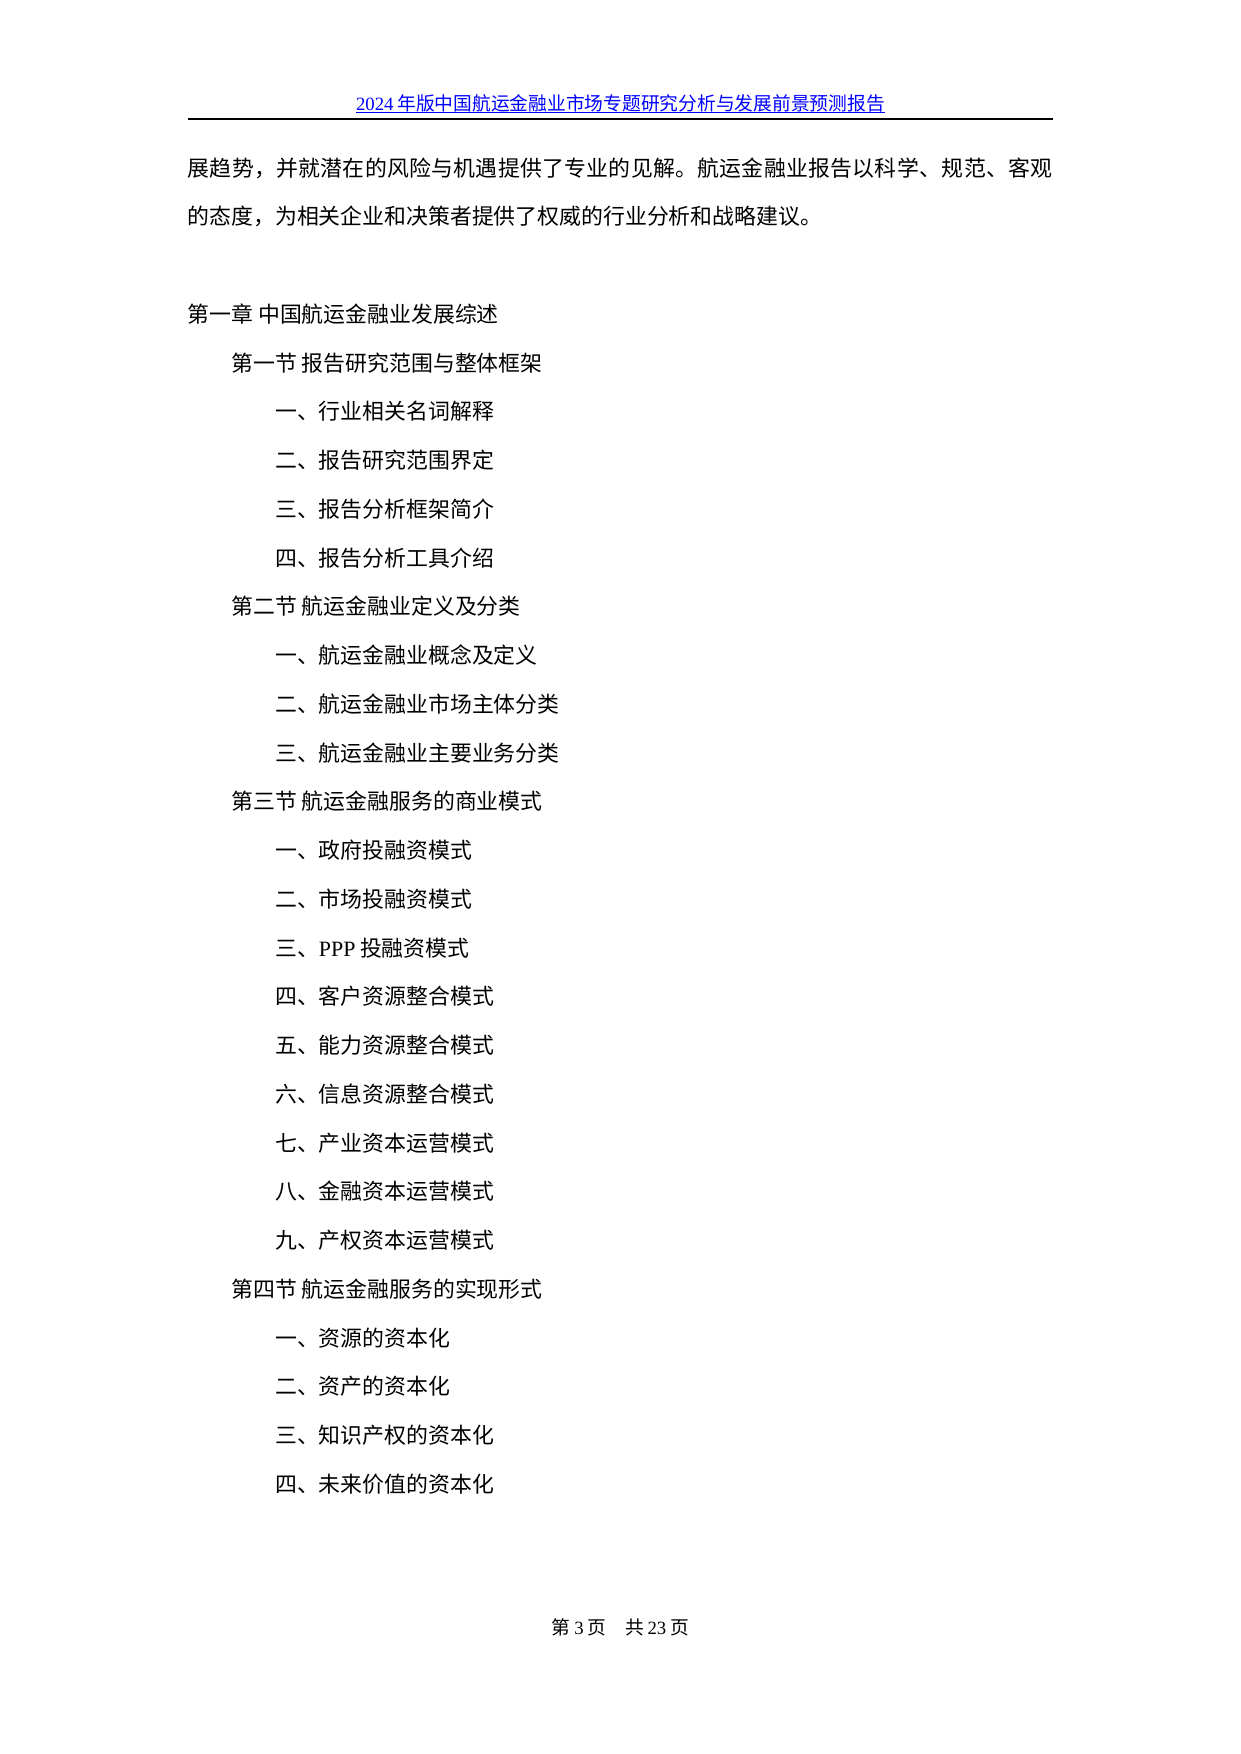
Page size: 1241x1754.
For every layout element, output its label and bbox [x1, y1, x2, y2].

text [187, 150, 1053, 1499]
